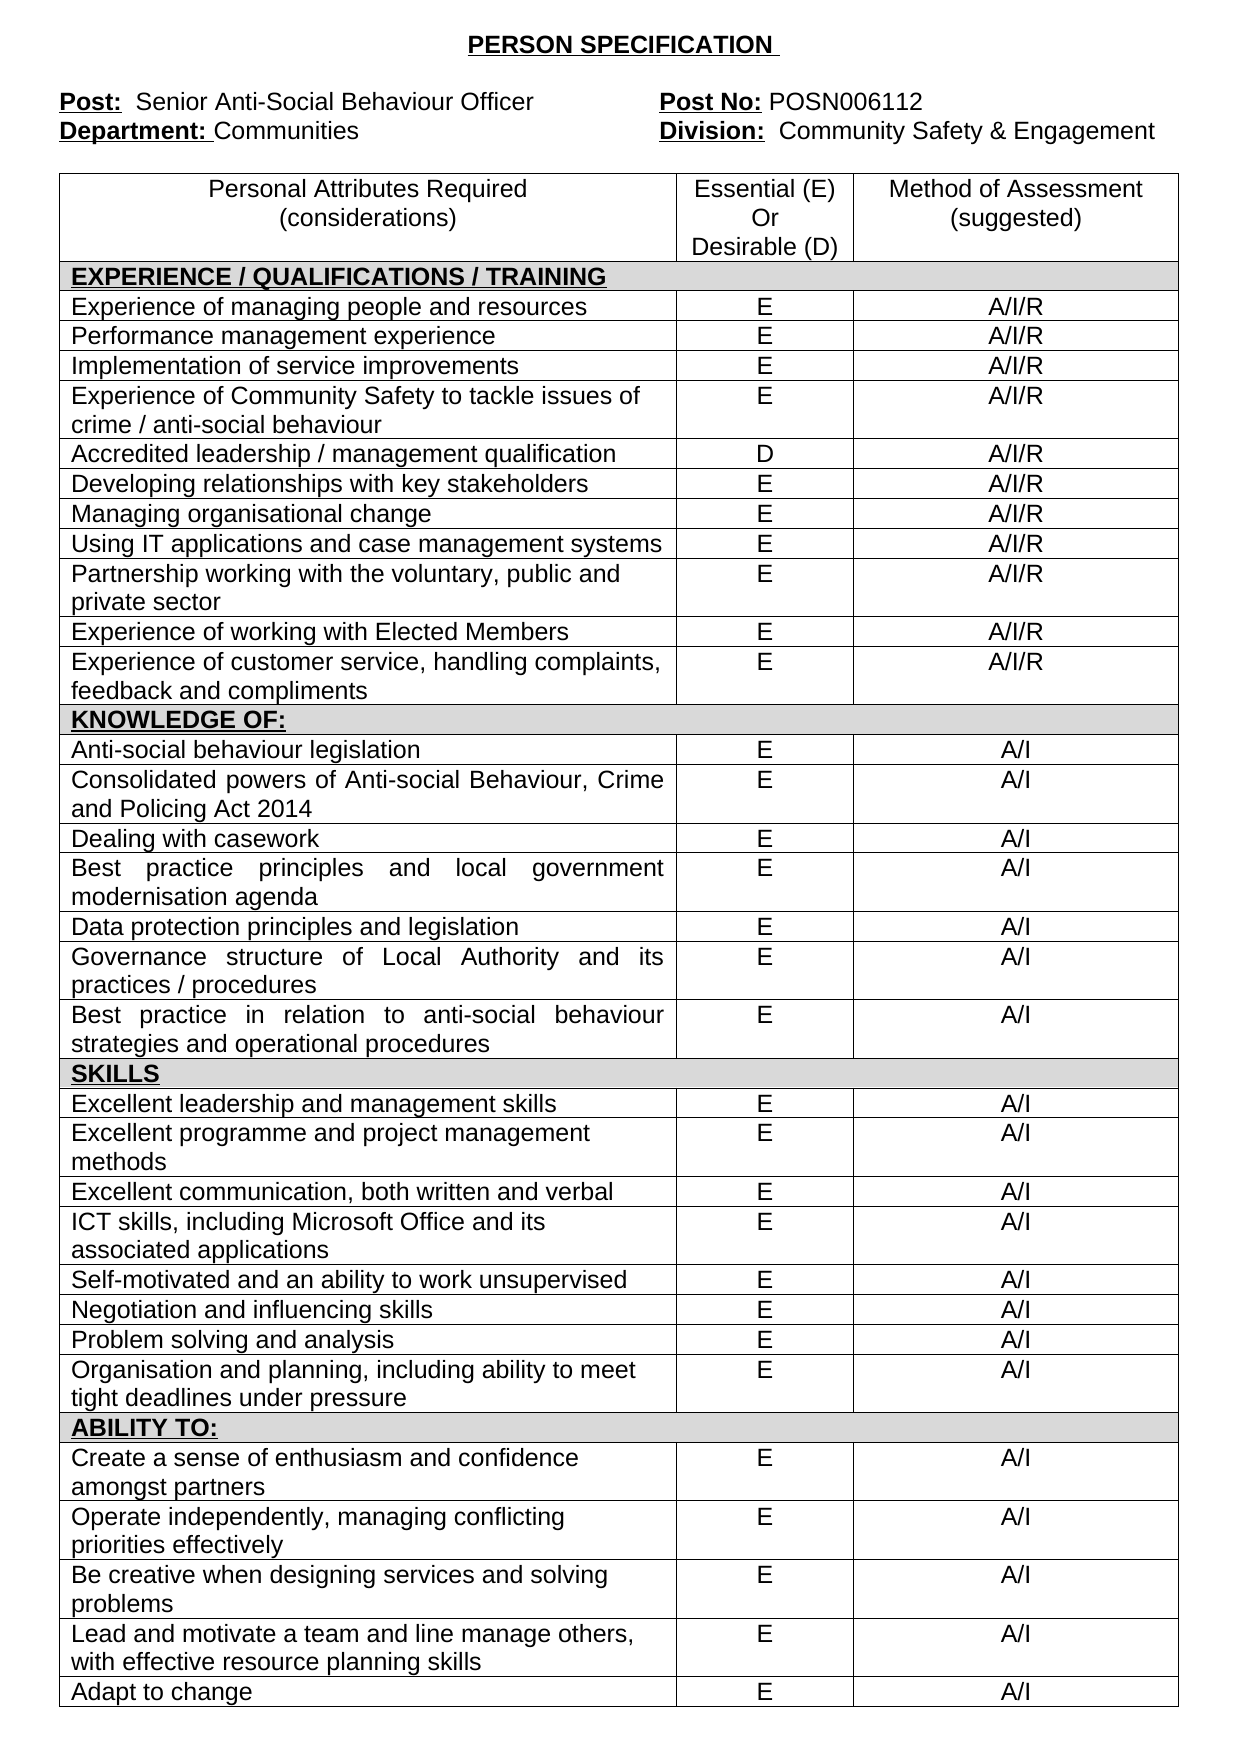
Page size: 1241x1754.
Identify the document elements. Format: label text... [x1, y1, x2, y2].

table_cell Lead and motivate a team and line manage others, with effective resource planning skills [60, 1619, 676, 1676]
table_cell E [677, 824, 853, 852]
table_cell A/I/R [854, 617, 1178, 646]
table_cell A/I [854, 1619, 1178, 1676]
table_cell ABILITY TO: [60, 1413, 1178, 1442]
table_cell E [677, 765, 853, 822]
table_cell A/I [854, 1355, 1178, 1412]
table_cell A/I [854, 1443, 1178, 1500]
text Department: Communities Division: Community Safety & Engagement [59, 116, 1181, 144]
table_cell A/I/R [854, 529, 1178, 557]
table_cell Experience of customer service, handling complaints, feedback and compliments [60, 647, 676, 704]
table_cell A/I [854, 1177, 1178, 1206]
table_cell E [677, 942, 853, 999]
table_cell A/I [854, 1677, 1178, 1706]
table_cell E [677, 1265, 853, 1294]
table_cell Experience of working with Elected Members [60, 617, 676, 646]
table_cell Managing organisational change [60, 499, 676, 528]
table_cell E [677, 1000, 853, 1058]
table_cell E [677, 1677, 853, 1706]
table_cell Performance management experience [60, 321, 676, 350]
table_cell E [677, 1089, 853, 1117]
table_cell Partnership working with the voluntary, public and private sector [60, 559, 676, 616]
table_cell Anti-social behaviour legislation [60, 735, 676, 764]
table_cell E [677, 853, 853, 911]
table_cell E [677, 499, 853, 528]
table_cell Adapt to change [60, 1677, 676, 1706]
table_cell A/I [854, 1089, 1178, 1117]
table_cell D [677, 439, 853, 468]
table_cell A/I [854, 1000, 1178, 1058]
table_cell A/I [854, 1207, 1178, 1264]
table_cell A/I [854, 853, 1178, 911]
table_cell E [677, 647, 853, 704]
table_cell Operate independently, managing conflicting priorities effectively [60, 1501, 676, 1559]
table_cell Implementation of service improvements [60, 351, 676, 380]
table_cell A/I [854, 1118, 1178, 1176]
table_cell A/I/R [854, 351, 1178, 380]
table_cell E [677, 321, 853, 350]
table_cell A/I/R [854, 381, 1178, 438]
table_cell Excellent communication, both written and verbal [60, 1177, 676, 1206]
table_cell E [677, 469, 853, 498]
table_cell Dealing with casework [60, 824, 676, 852]
table_cell Create a sense of enthusiasm and confidence amongst partners [60, 1443, 676, 1500]
table_cell A/I [854, 912, 1178, 941]
table_cell Be creative when designing services and solving problems [60, 1560, 676, 1617]
table_cell E [677, 1560, 853, 1617]
table_cell Consolidated powers of Anti-social Behaviour, Crime and Policing Act 2014 [60, 765, 676, 822]
table_cell Developing relationships with key stakeholders [60, 469, 676, 498]
table_cell A/I [854, 1325, 1178, 1353]
table_cell Governance structure of Local Authority and its practices / procedures [60, 942, 676, 999]
table_cell A/I [854, 1265, 1178, 1294]
table_cell Experience of managing people and resources [60, 291, 676, 320]
text PERSON SPECIFICATION [59, 29, 1181, 58]
table_cell E [677, 1207, 853, 1264]
table_cell A/I/R [854, 499, 1178, 528]
table_cell A/I [854, 1295, 1178, 1324]
table_cell A/I/R [854, 559, 1178, 616]
table_cell Negotiation and influencing skills [60, 1295, 676, 1324]
table_header Method of Assessment (suggested) [854, 174, 1178, 261]
table_cell E [677, 912, 853, 941]
table_cell A/I [854, 1560, 1178, 1617]
table_cell A/I/R [854, 439, 1178, 468]
table_cell Accredited leadership / management qualification [60, 439, 676, 468]
table_cell E [677, 1501, 853, 1559]
table_cell E [677, 1355, 853, 1412]
table_cell E [677, 291, 853, 320]
table_cell Experience of Community Safety to tackle issues of crime / anti-social behaviour [60, 381, 676, 438]
table_cell Self-motivated and an ability to work unsupervised [60, 1265, 676, 1294]
table_cell E [677, 617, 853, 646]
table_cell KNOWLEDGE OF: [60, 705, 1178, 734]
table_header Essential (E) Or Desirable (D) [677, 174, 853, 261]
table_cell Using IT applications and case management systems [60, 529, 676, 557]
table_cell E [677, 1295, 853, 1324]
text Post: Senior Anti-Social Behaviour Officer Post No: POSN006112 [59, 87, 1181, 116]
table_cell ICT skills, including Microsoft Office and its associated applications [60, 1207, 676, 1264]
table_cell A/I [854, 1501, 1178, 1559]
table_cell E [677, 1325, 853, 1353]
table_cell E [677, 1118, 853, 1176]
table_cell Best practice in relation to anti-social behaviour strategies and operational procedures [60, 1000, 676, 1058]
table_cell A/I/R [854, 321, 1178, 350]
table_cell A/I [854, 765, 1178, 822]
table_cell E [677, 735, 853, 764]
table_cell A/I [854, 824, 1178, 852]
table_header Personal Attributes Required (considerations) [60, 174, 676, 261]
table_cell Organisation and planning, including ability to meet tight deadlines under pressure [60, 1355, 676, 1412]
table_cell E [677, 529, 853, 557]
table_cell A/I/R [854, 469, 1178, 498]
table_cell Data protection principles and legislation [60, 912, 676, 941]
table_cell E [677, 559, 853, 616]
table_cell Excellent programme and project management methods [60, 1118, 676, 1176]
table_cell SKILLS [60, 1059, 1178, 1087]
table_cell Problem solving and analysis [60, 1325, 676, 1353]
table_cell A/I/R [854, 291, 1178, 320]
table_cell E [677, 1443, 853, 1500]
table_cell E [677, 381, 853, 438]
table_cell EXPERIENCE / QUALIFICATIONS / TRAINING [60, 262, 1178, 290]
table_cell Best practice principles and local government modernisation agenda [60, 853, 676, 911]
table_cell E [677, 351, 853, 380]
table_cell E [677, 1177, 853, 1206]
table_cell A/I/R [854, 647, 1178, 704]
table_cell A/I [854, 735, 1178, 764]
table_cell Excellent leadership and management skills [60, 1089, 676, 1117]
table_cell E [677, 1619, 853, 1676]
table_cell A/I [854, 942, 1178, 999]
